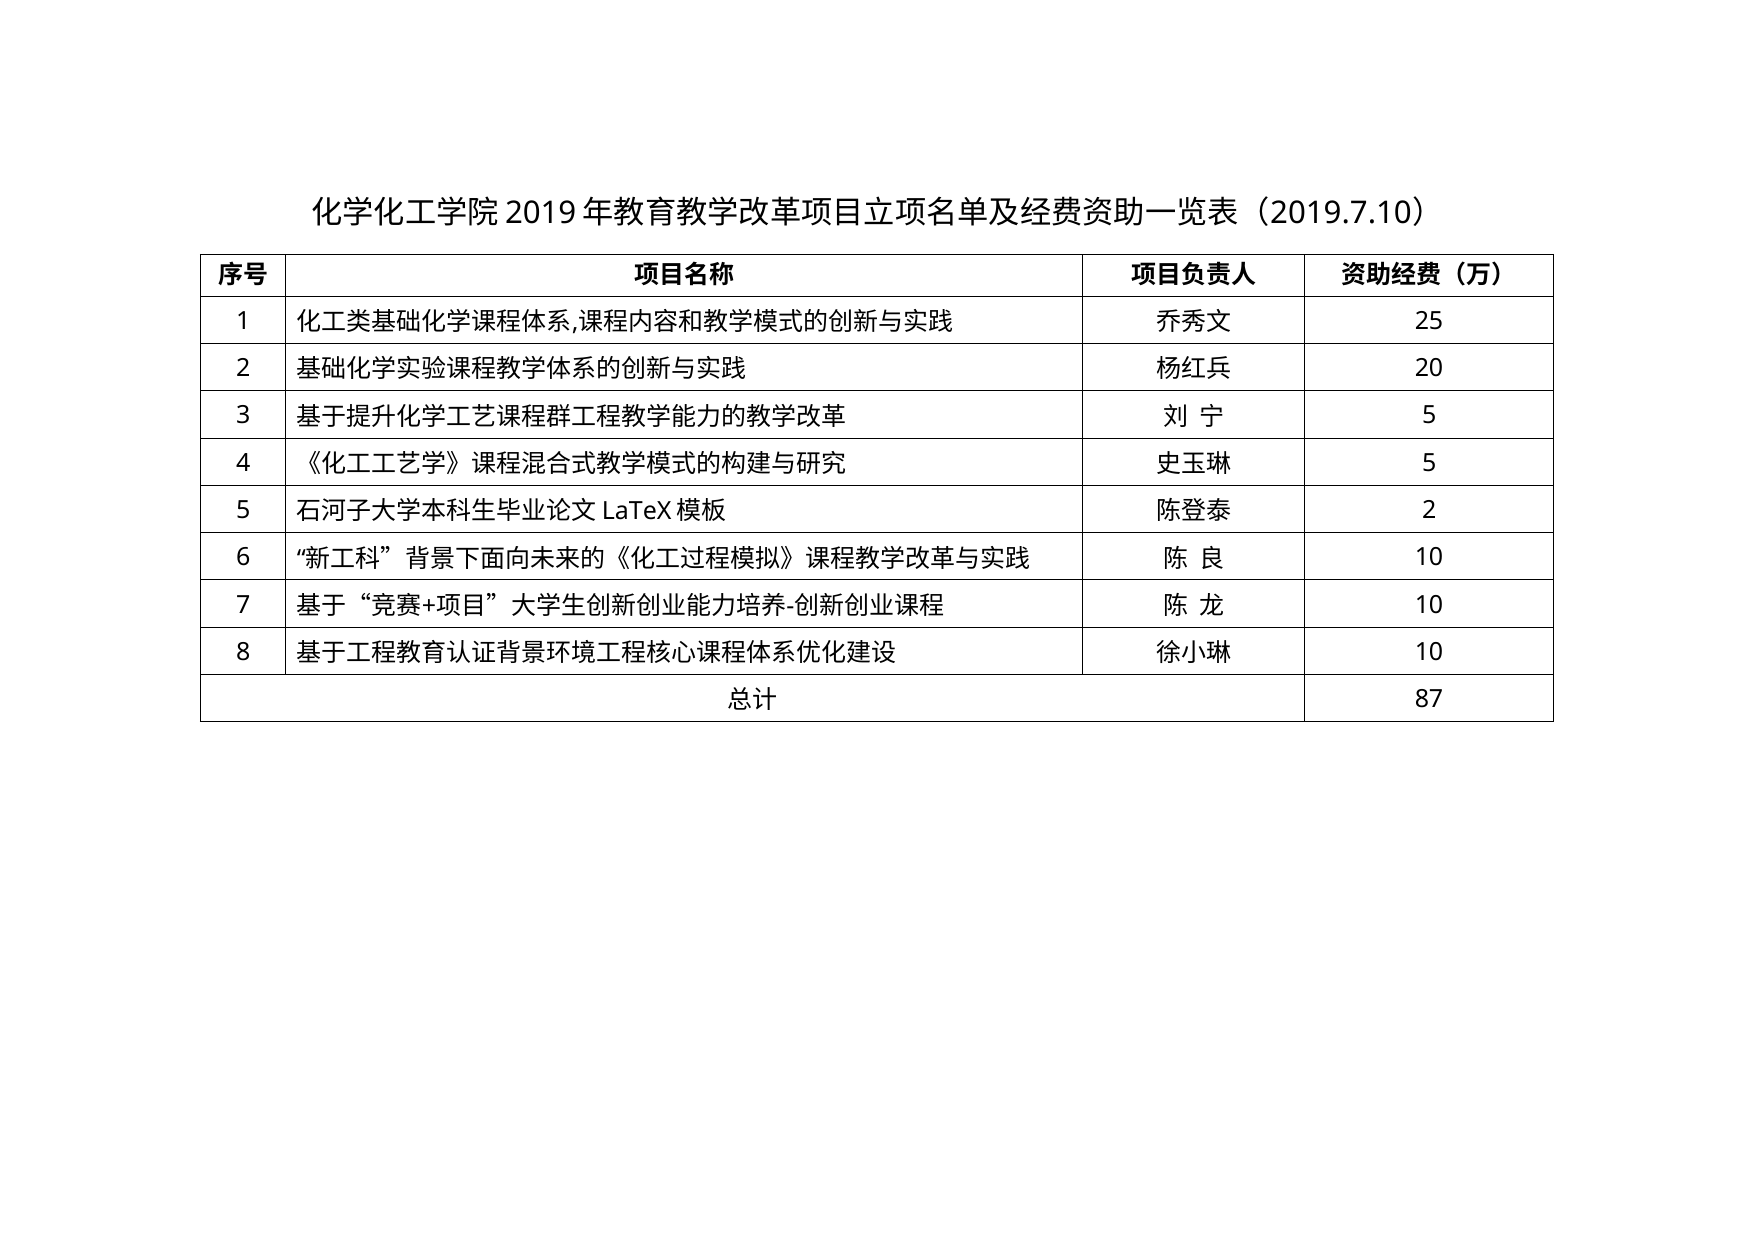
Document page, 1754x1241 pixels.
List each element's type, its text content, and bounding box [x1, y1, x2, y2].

table_cell 史玉琳 [1083, 439, 1304, 485]
table_cell 基于“竞赛+项目”大学生创新创业能力培养-创新创业课程 [286, 580, 1082, 627]
table_cell 20 [1305, 344, 1553, 390]
table_cell 基于工程教育认证背景环境工程核心课程体系优化建设 [286, 628, 1082, 674]
table_cell 杨红兵 [1083, 344, 1304, 390]
table_cell 10 [1305, 580, 1553, 627]
table_cell 8 [201, 628, 285, 674]
table_cell 6 [201, 533, 285, 579]
table_cell 陈登泰 [1083, 486, 1304, 532]
table_cell 乔秀文 [1083, 297, 1304, 343]
table_cell 陈 良 [1083, 533, 1304, 579]
text 化学化工学院2019年教育教学改革项目立项名单及经费资助一览表（2019.7.10） [150, 187, 1604, 233]
table_cell 10 [1305, 628, 1553, 674]
table_cell 4 [201, 439, 285, 485]
table_cell 基础化学实验课程教学体系的创新与实践 [286, 344, 1082, 390]
table_cell 陈 龙 [1083, 580, 1304, 627]
table_cell “新工科”背景下面向未来的《化工过程模拟》课程教学改革与实践 [286, 533, 1082, 579]
table_header 项目负责人 [1083, 255, 1304, 296]
table_cell 1 [201, 297, 285, 343]
table_cell 石河子大学本科生毕业论文LaTeX模板 [286, 486, 1082, 532]
table_cell 7 [201, 580, 285, 627]
table_cell 87 [1305, 675, 1553, 721]
table_cell 刘 宁 [1083, 391, 1304, 437]
table_cell 5 [1305, 439, 1553, 485]
table_cell 2 [1305, 486, 1553, 532]
table_header 序号 [201, 255, 285, 296]
table_cell 25 [1305, 297, 1553, 343]
table_cell 3 [201, 391, 285, 437]
table_cell 《化工工艺学》课程混合式教学模式的构建与研究 [286, 439, 1082, 485]
table_cell 10 [1305, 533, 1553, 579]
table_cell 5 [201, 486, 285, 532]
table_cell 总计 [201, 675, 1304, 721]
table_cell 2 [201, 344, 285, 390]
table_cell 徐小琳 [1083, 628, 1304, 674]
table_cell 5 [1305, 391, 1553, 437]
table_cell 基于提升化学工艺课程群工程教学能力的教学改革 [286, 391, 1082, 437]
table_header 资助经费（万） [1305, 255, 1553, 296]
table_header 项目名称 [286, 255, 1082, 296]
table_cell 化工类基础化学课程体系,课程内容和教学模式的创新与实践 [286, 297, 1082, 343]
